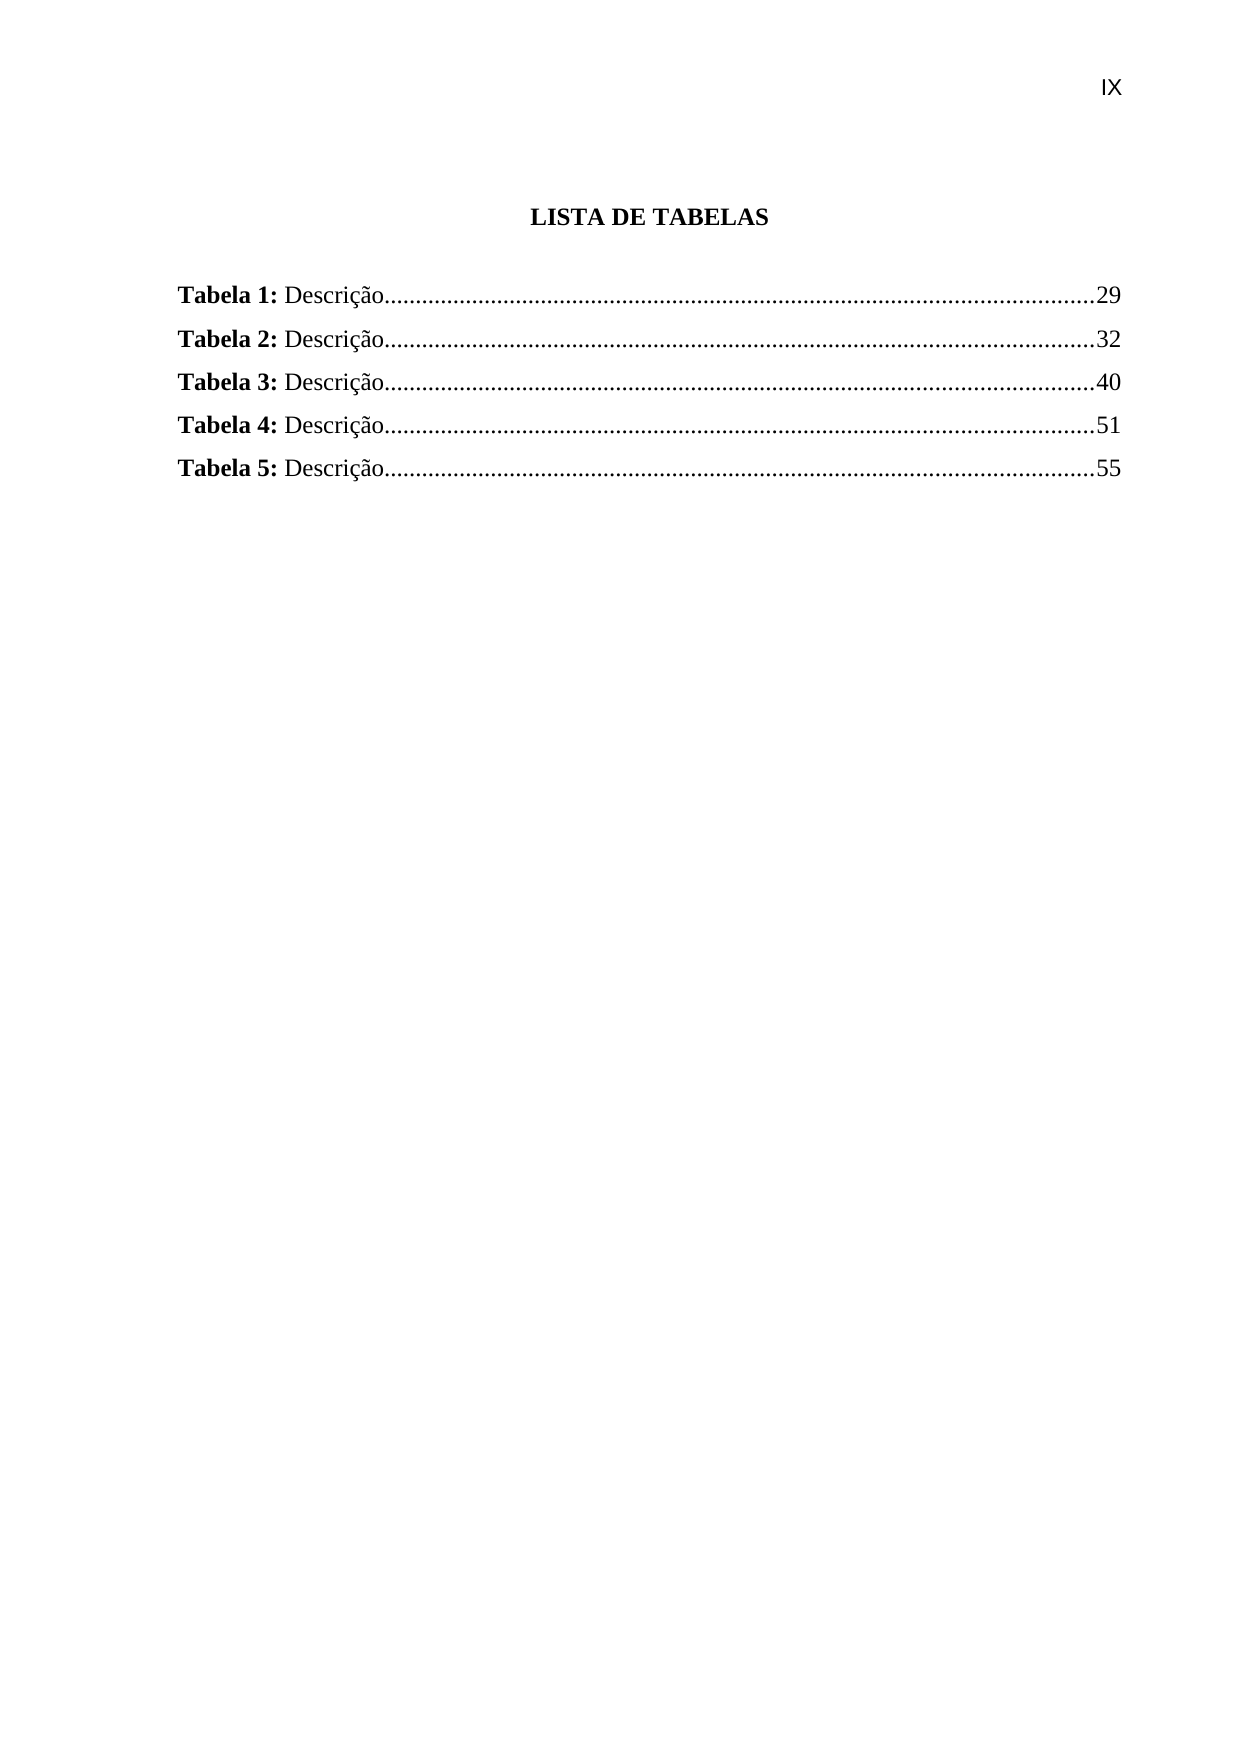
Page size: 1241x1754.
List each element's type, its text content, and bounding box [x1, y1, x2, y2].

text Tabela 1: Descrição 29 [177, 281, 1122, 309]
text LISTA DE TABELAS [177, 202, 1122, 231]
text Tabela 3: Descrição 40 [177, 367, 1122, 396]
text Tabela 4: Descrição 51 [177, 410, 1122, 439]
text Tabela 2: Descrição 32 [177, 324, 1122, 352]
text Tabela 5: Descrição 55 [177, 453, 1122, 482]
